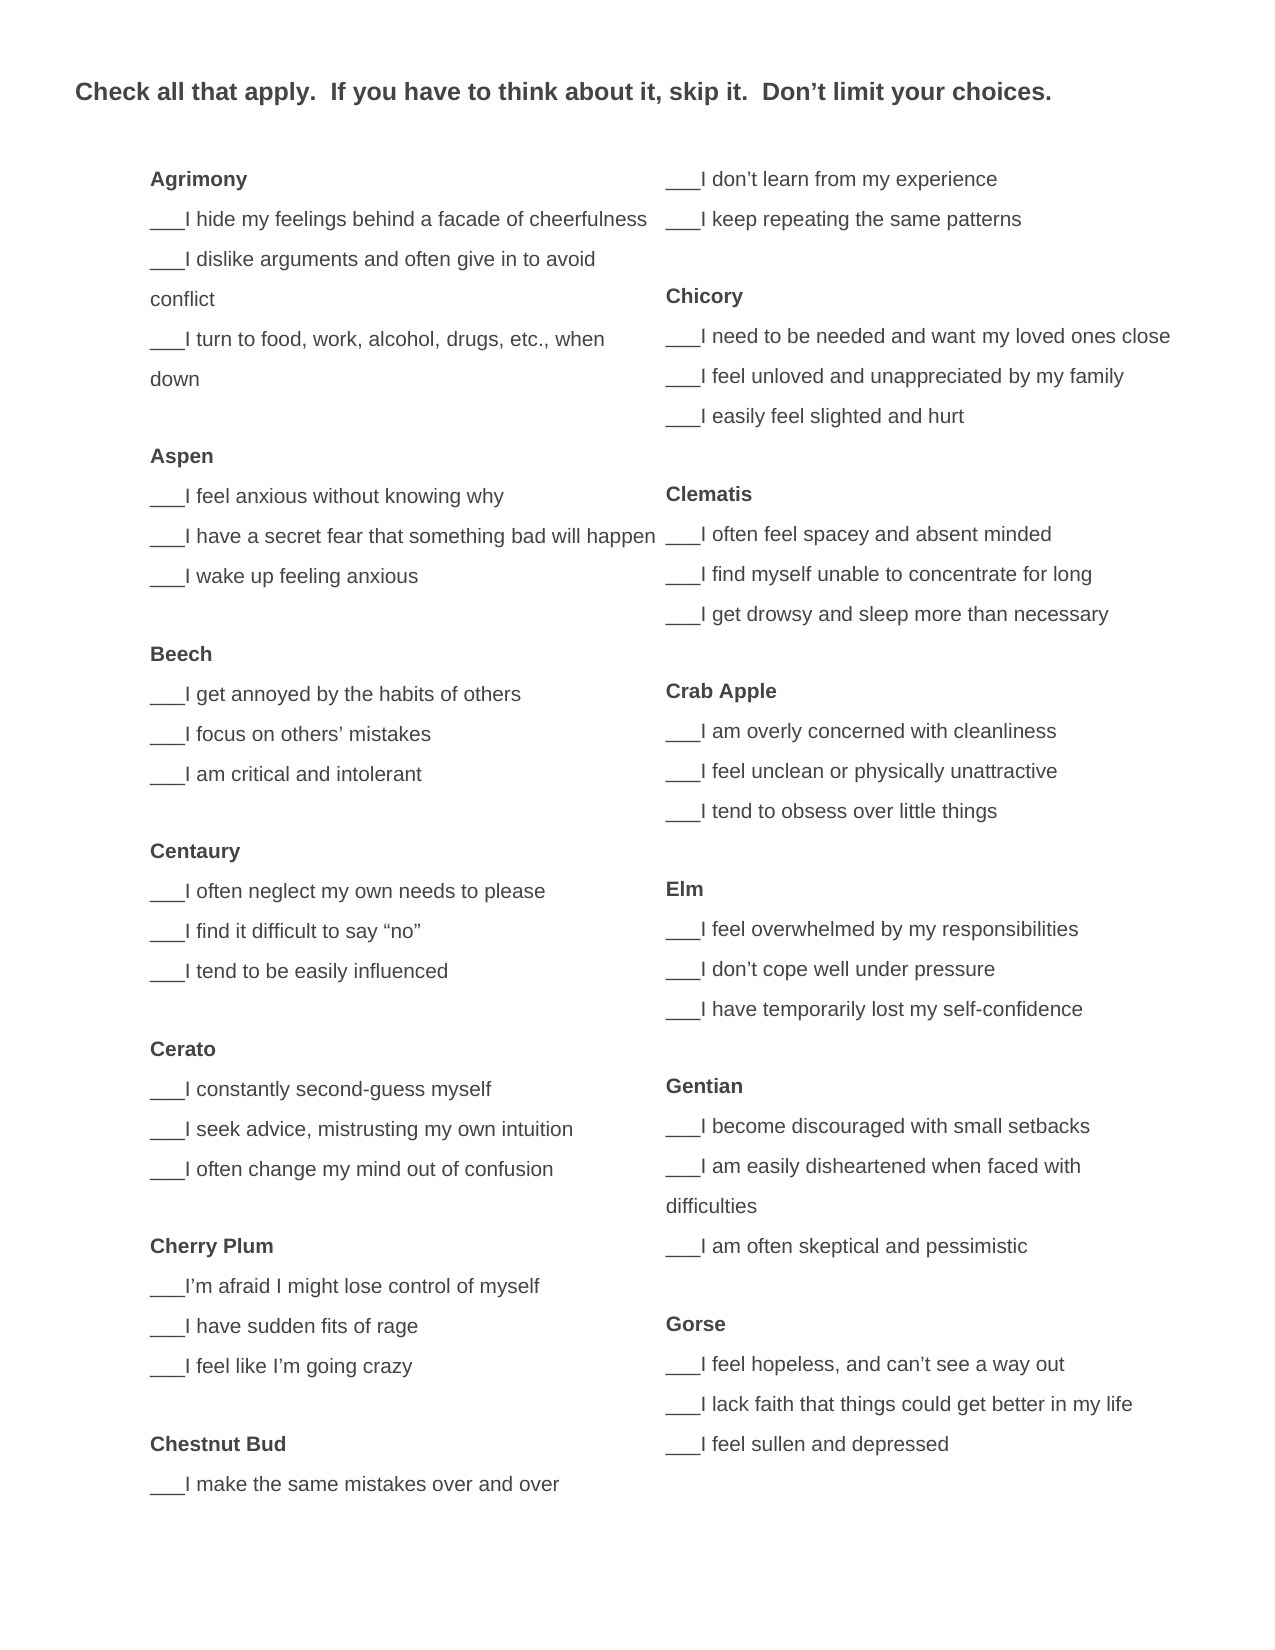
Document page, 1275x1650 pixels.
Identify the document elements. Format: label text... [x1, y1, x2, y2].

text Agrimony ___I hide my feelings behind a facade of cheerfulness ___I dislike arguments and often give in to avoid conflict ___I turn to food, work, alcohol, drugs, etc., when down [150, 151, 656, 391]
text Cerato ___I constantly second-guess myself ___I seek advice, mistrusting my own intuition ___I often change my mind out of confusion [150, 1021, 656, 1181]
text Chestnut Bud ___I make the same mistakes over and over ___I don’t learn from my experience ___I keep repeating the same patterns [666, 151, 1172, 231]
text Gentian ___I become discouraged with small setbacks ___I am easily disheartened when faced with difficulties ___I am often skeptical and pessimistic [666, 1058, 1172, 1258]
text Cherry Plum ___I’m afraid I might lose control of myself ___I have sudden fits of rage ___I feel like I’m going crazy [150, 1218, 656, 1378]
text Chicory ___I need to be needed and want my loved ones close ___I feel unloved and unappreciated by my family ___I easily feel slighted and hurt [666, 268, 1172, 428]
text Aspen ___I feel anxious without knowing why ___I have a secret fear that something bad will happen ___I wake up feeling anxious [150, 428, 656, 588]
text Elm ___I feel overwhelmed by my responsibilities ___I don’t cope well under pressure ___I have temporarily lost my self-confidence [666, 861, 1172, 1021]
text Check all that apply. If you have to think about it, skip it. Don’t limit your choices. [75, 66, 1172, 106]
text Clematis ___I often feel spacey and absent minded ___I find myself unable to concentrate for long ___I get drowsy and sleep more than necessary [666, 466, 1172, 626]
text Centaury ___I often neglect my own needs to please ___I find it difficult to say “no” ___I tend to be easily influenced [150, 823, 656, 983]
text Gorse ___I feel hopeless, and can’t see a way out ___I lack faith that things could get better in my life ___I feel sullen and depressed [666, 1296, 1172, 1456]
text Beech ___I get annoyed by the habits of others ___I focus on others’ mistakes ___I am critical and intolerant [150, 626, 656, 786]
text Crab Apple ___I am overly concerned with cleanliness ___I feel unclean or physically unattractive ___I tend to obsess over little things [666, 663, 1172, 823]
text Chestnut Bud ___I make the same mistakes over and over ___I don’t learn from my experience ___I keep repeating the same patterns [150, 1416, 656, 1496]
